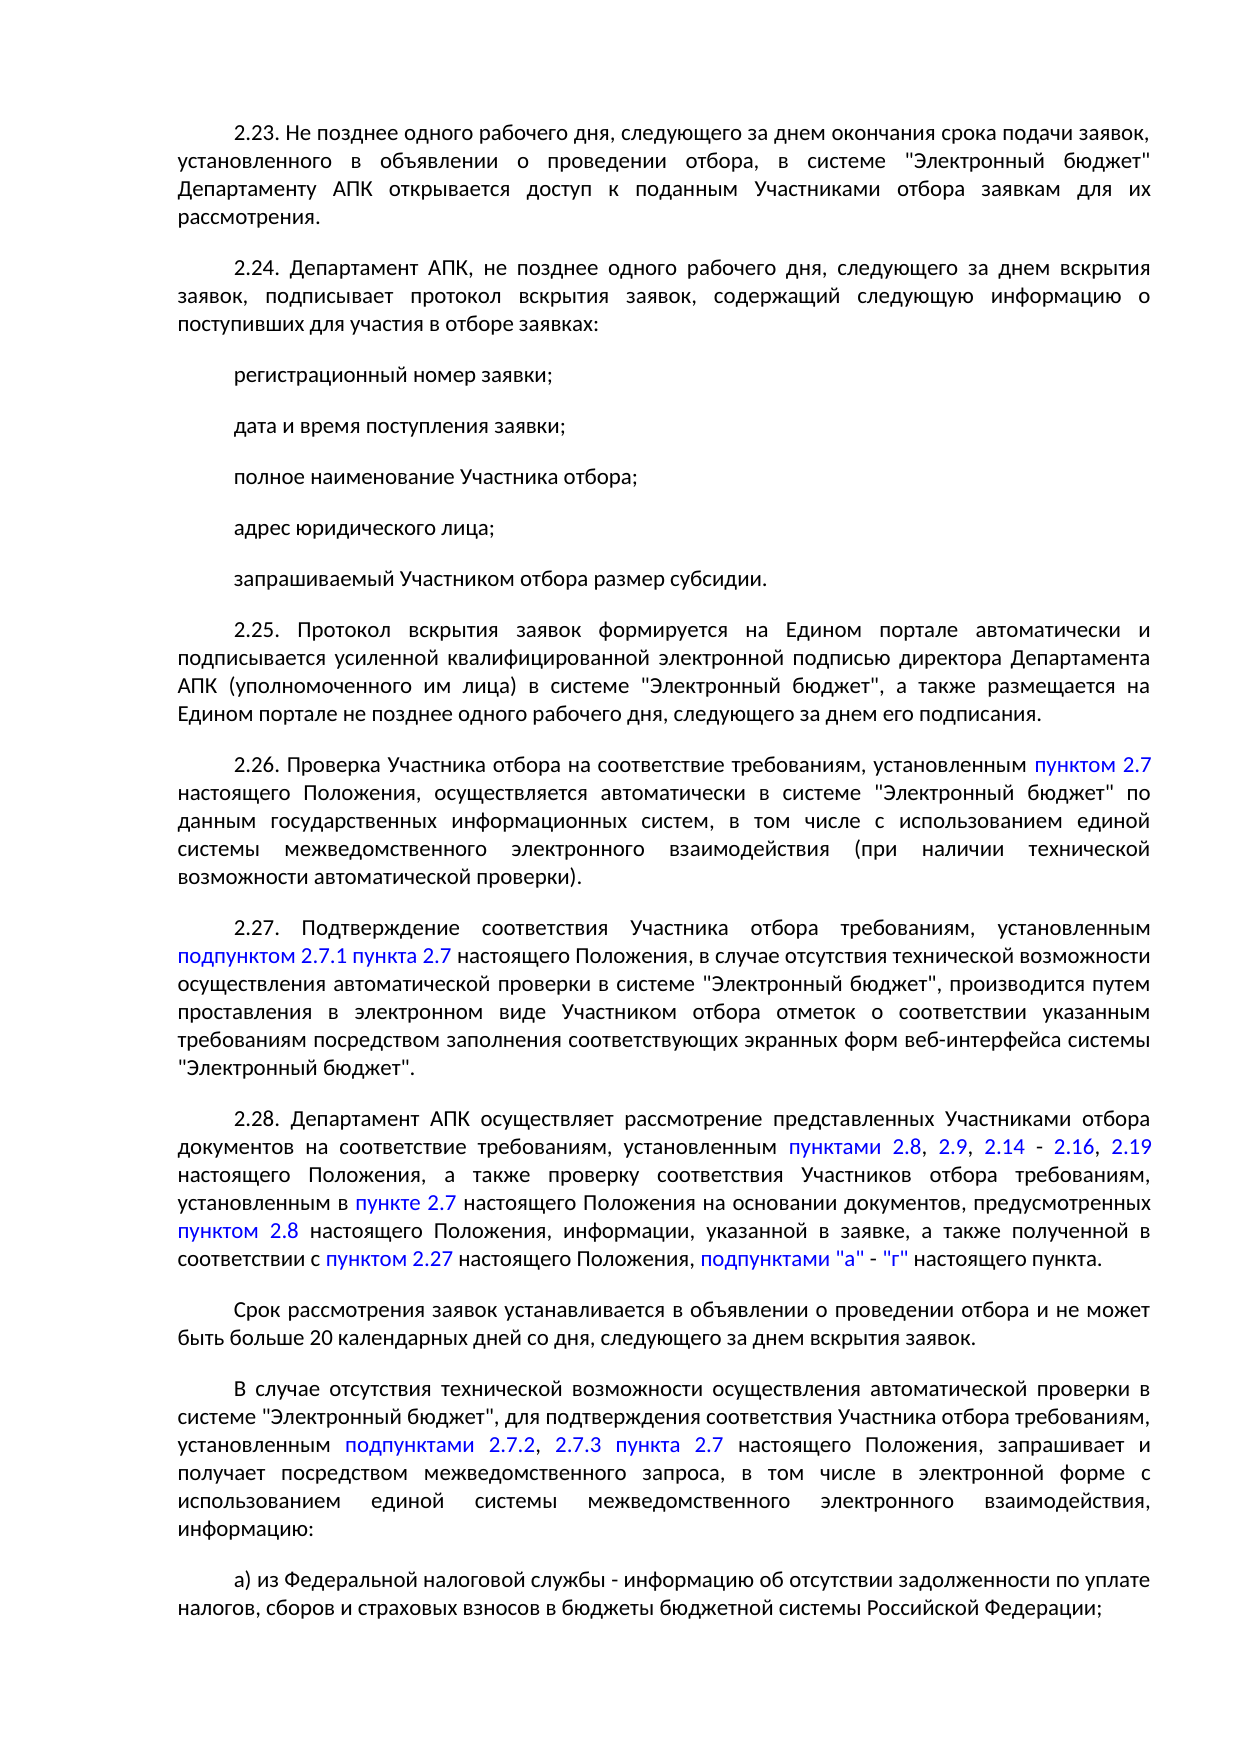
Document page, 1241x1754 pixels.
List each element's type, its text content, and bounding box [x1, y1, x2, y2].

text адрес юридического лица; [177, 513, 1152, 541]
text 2.25. Протокол вскрытия заявок формируется на Едином портале автоматически и подписывается усиленной квалифицированной электронной подписью директора Департамента АПК (уполномоченного им лица) в системе "Электронный бюджет", а также размещается на Едином портале не позднее одного рабочего дня, следующего за днем его подписания. [177, 615, 1152, 727]
text 2.26. Проверка Участника отбора на соответствие требованиям, установленным пунктом 2.7 настоящего Положения, осуществляется автоматически в системе "Электронный бюджет" по данным государственных информационных систем, в том числе с использованием единой системы межведомственного электронного взаимодействия (при наличии технической возможности автоматической проверки). [177, 750, 1152, 890]
text полное наименование Участника отбора; [177, 462, 1152, 490]
text 2.23. Не позднее одного рабочего дня, следующего за днем окончания срока подачи заявок, установленного в объявлении о проведении отбора, в системе "Электронный бюджет" Департаменту АПК открывается доступ к поданным Участниками отбора заявкам для их рассмотрения. [177, 118, 1152, 230]
text а) из Федеральной налоговой службы - информацию об отсутствии задолженности по уплате налогов, сборов и страховых взносов в бюджеты бюджетной системы Российской Федерации; [177, 1565, 1152, 1621]
text 2.28. Департамент АПК осуществляет рассмотрение представленных Участниками отбора документов на соответствие требованиям, установленным пунктами 2.8, 2.9, 2.14 - 2.16, 2.19 настоящего Положения, а также проверку соответствия Участников отбора требованиям, установленным в пункте 2.7 настоящего Положения на основании документов, предусмотренных пунктом 2.8 настоящего Положения, информации, указанной в заявке, а также полученной в соответствии с пунктом 2.27 настоящего Положения, подпунктами "а" - "г" настоящего пункта. [177, 1104, 1152, 1272]
text В случае отсутствия технической возможности осуществления автоматической проверки в системе "Электронный бюджет", для подтверждения соответствия Участника отбора требованиям, установленным подпунктами 2.7.2, 2.7.3 пункта 2.7 настоящего Положения, запрашивает и получает посредством межведомственного запроса, в том числе в электронной форме с использованием единой системы межведомственного электронного взаимодействия, информацию: [177, 1374, 1152, 1542]
text регистрационный номер заявки; [177, 360, 1152, 388]
text 2.27. Подтверждение соответствия Участника отбора требованиям, установленным подпунктом 2.7.1 пункта 2.7 настоящего Положения, в случае отсутствия технической возможности осуществления автоматической проверки в системе "Электронный бюджет", производится путем проставления в электронном виде Участником отбора отметок о соответствии указанным требованиям посредством заполнения соответствующих экранных форм веб-интерфейса системы "Электронный бюджет". [177, 913, 1152, 1081]
text запрашиваемый Участником отбора размер субсидии. [177, 564, 1152, 592]
text Срок рассмотрения заявок устанавливается в объявлении о проведении отбора и не может быть больше 20 календарных дней со дня, следующего за днем вскрытия заявок. [177, 1295, 1152, 1351]
text дата и время поступления заявки; [177, 411, 1152, 439]
text 2.24. Департамент АПК, не позднее одного рабочего дня, следующего за днем вскрытия заявок, подписывает протокол вскрытия заявок, содержащий следующую информацию о поступивших для участия в отборе заявках: [177, 253, 1152, 337]
